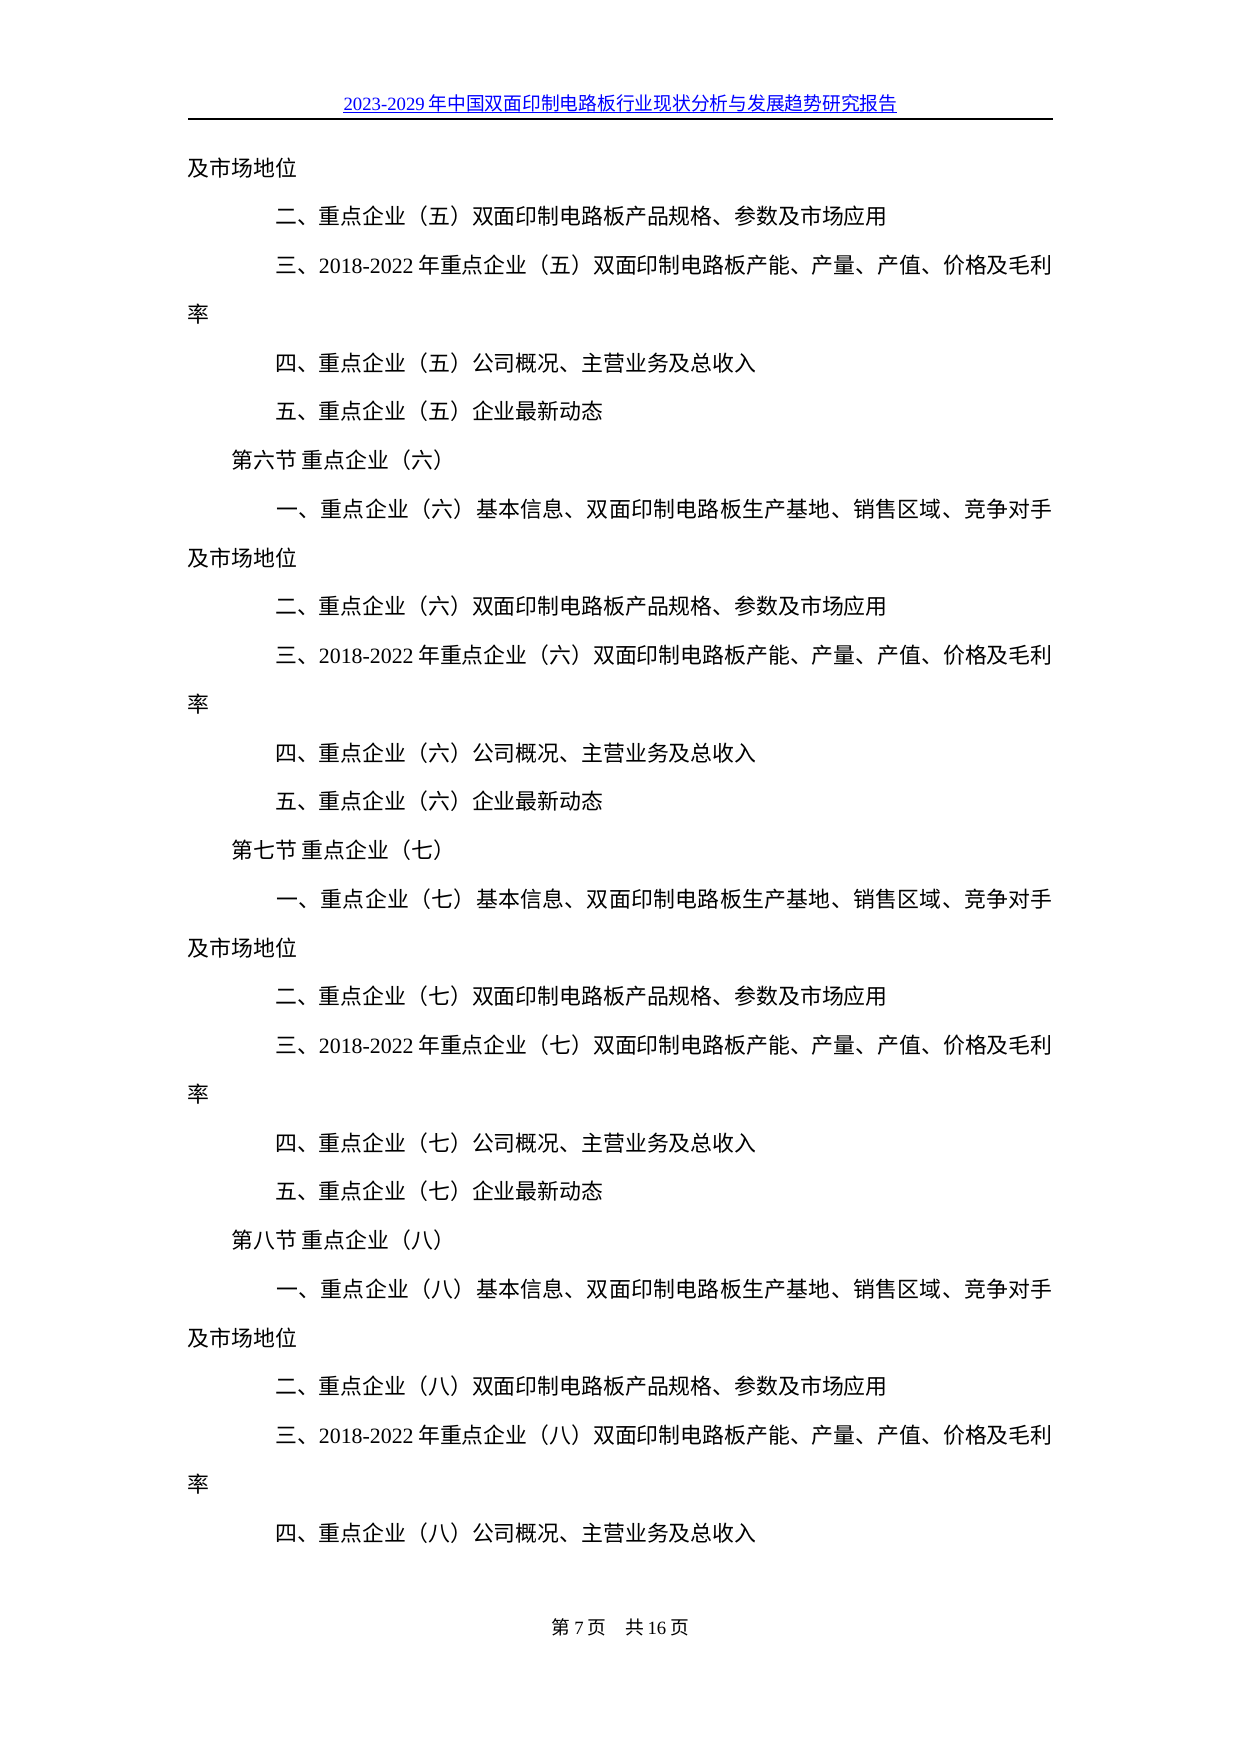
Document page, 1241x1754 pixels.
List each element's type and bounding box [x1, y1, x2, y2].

text [187, 150, 1053, 1548]
